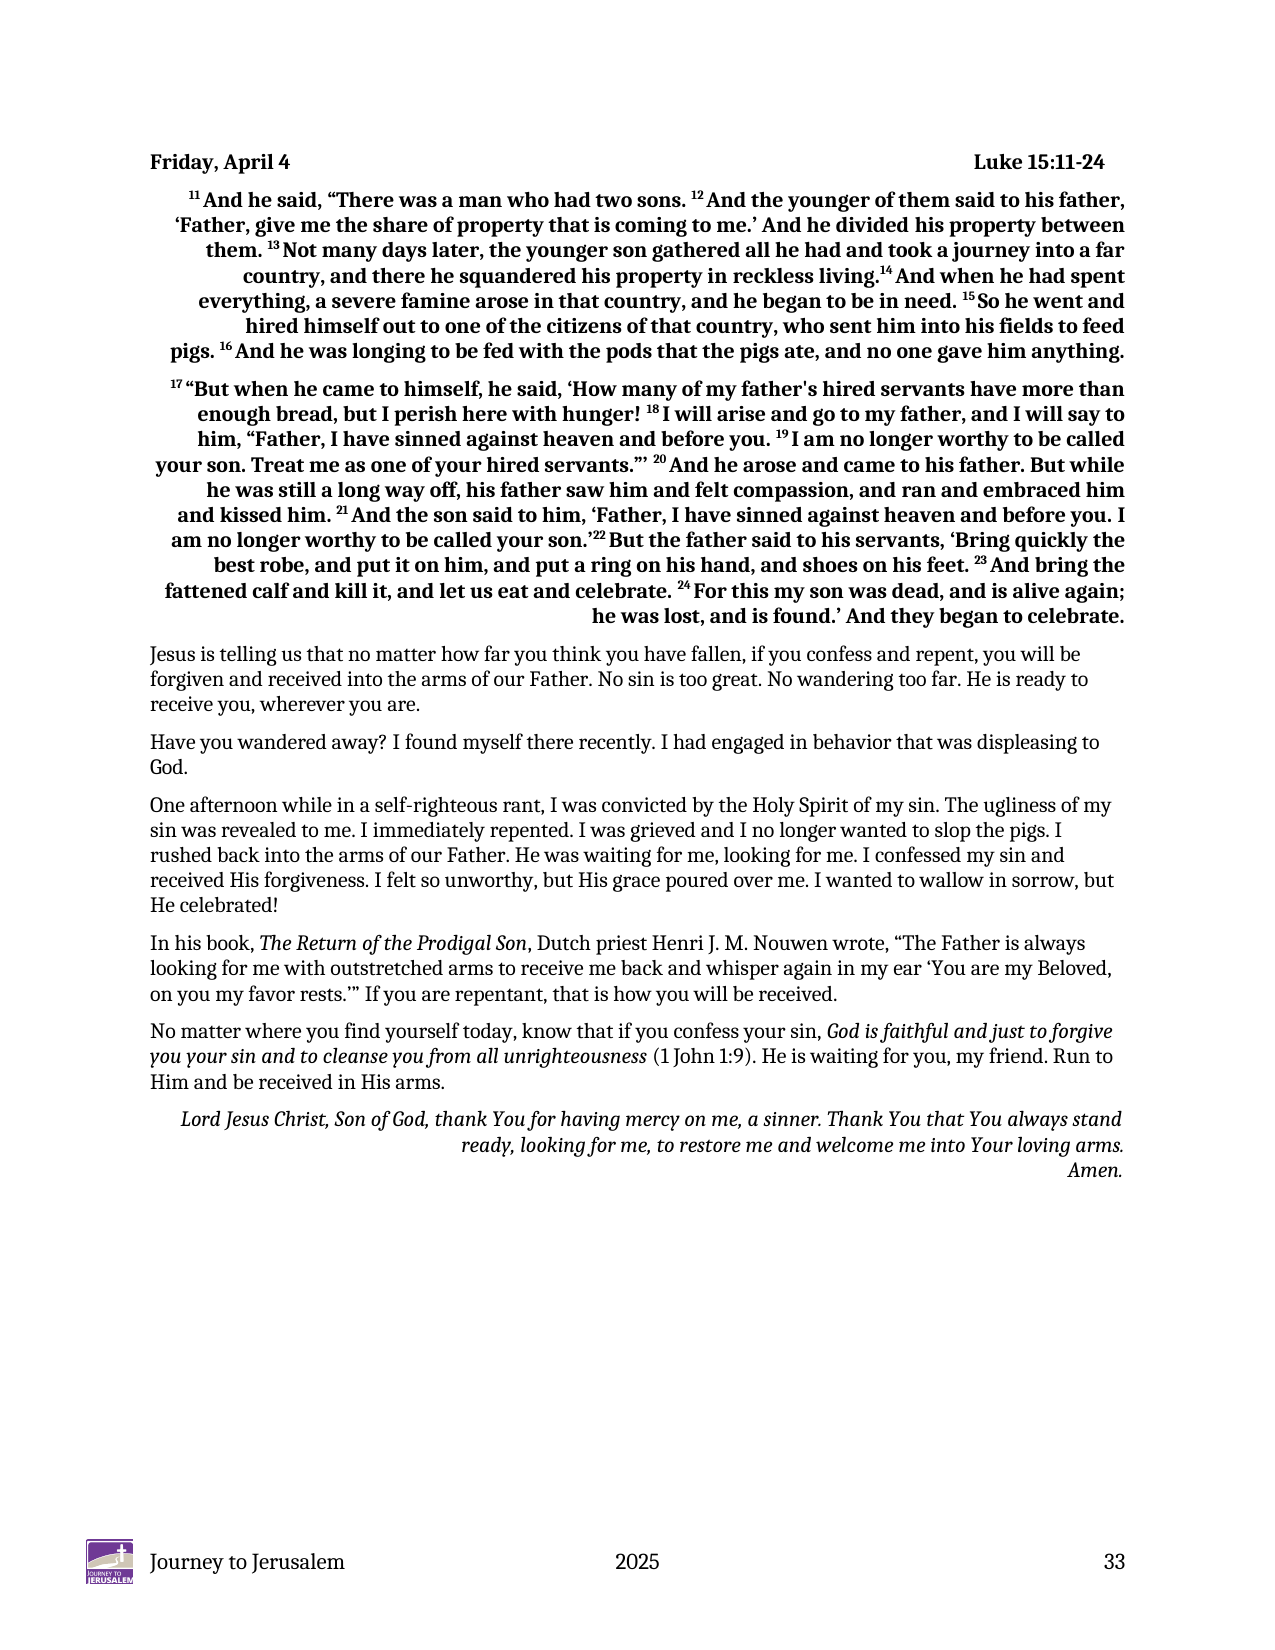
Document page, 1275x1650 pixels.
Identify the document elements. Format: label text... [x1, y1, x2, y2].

picture [86, 1539, 133, 1584]
text 17 “But when he came to himself, he said, ‘How many of my father's hired servants have more than enough bread, but I perish here with hunger! 18 I will arise and go to my father, and I will say to him, “Father, I have sinned against heaven and before you. 19 I am no longer worthy to be called your son. Treat me as one of your hired servants.”’ 20 And he arose and came to his father. But while he was still a long way off, his father saw him and felt compassion, and ran and embraced him and kissed him. 21 And the son said to him, ‘Father, I have sinned against heaven and before you. I am no longer worthy to be called your son.’22 But the father said to his servants, ‘Bring quickly the best robe, and put it on him, and put a ring on his hand, and shoes on his feet. 23 And bring the fattened calf and kill it, and let us eat and celebrate. 24 For this my son was dead, and is alive again; he was lost, and is found.’ And they began to celebrate. [150, 377, 1125, 629]
text No matter where you find yourself today, know that if you confess your sin, God is faithful and just to forgive you your sin and to cleanse you from all unrighteousness (1 John 1:9). He is waiting for you, my friend. Run to Him and be received in His arms. [150, 1019, 1125, 1094]
text One afternoon while in a self-righteous rant, I was convicted by the Holy Spirit of my sin. The ugliness of my sin was revealed to me. I immediately repented. I was grieved and I no longer wanted to slop the pigs. I rushed back into the arms of our Father. He was waiting for me, looking for me. I confessed my sin and received His forgiveness. I felt so unworthy, but His grace poured over me. I wanted to wallow in sorrow, but He celebrated! [150, 792, 1125, 918]
text Have you wandered away? I found myself there recently. I had engaged in behavior that was displeasing to God. [150, 729, 1125, 780]
text 11 And he said, “There was a man who had two sons. 12 And the younger of them said to his father, ‘Father, give me the share of property that is coming to me.’ And he divided his property between them. 13 Not many days later, the younger son gathered all he had and took a journey into a far country, and there he squandered his property in reckless living.14 And when he had spent everything, a severe famine arose in that country, and he began to be in need. 15 So he went and hired himself out to one of the citizens of that country, who sent him into his fields to feed pigs. 16 And he was longing to be fed with the pods that the pigs ate, and no one gave him anything. [150, 188, 1125, 364]
text Amen. [150, 1157, 1125, 1183]
subtitle Friday, April 4 Luke 15:11-24 [150, 150, 1125, 175]
text Jesus is telling us that no matter how far you think you have fallen, if you confess and repent, you will be forgiven and received into the arms of our Father. No sin is too great. No wandering too far. He is ready to receive you, wherever you are. [150, 641, 1125, 717]
text Lord Jesus Christ, Son of God, thank You for having mercy on me, a sinner. Thank You that You always stand ready, looking for me, to restore me and welcome me into Your loving arms. [150, 1107, 1125, 1157]
text In his book, The Return of the Prodigal Son, Dutch priest Henri J. M. Nouwen wrote, “The Father is always looking for me with outstretched arms to receive me back and whisper again in my ear ‘You are my Beloved, on you my favor rests.’” If you are repentant, that is how you will be received. [150, 931, 1125, 1006]
